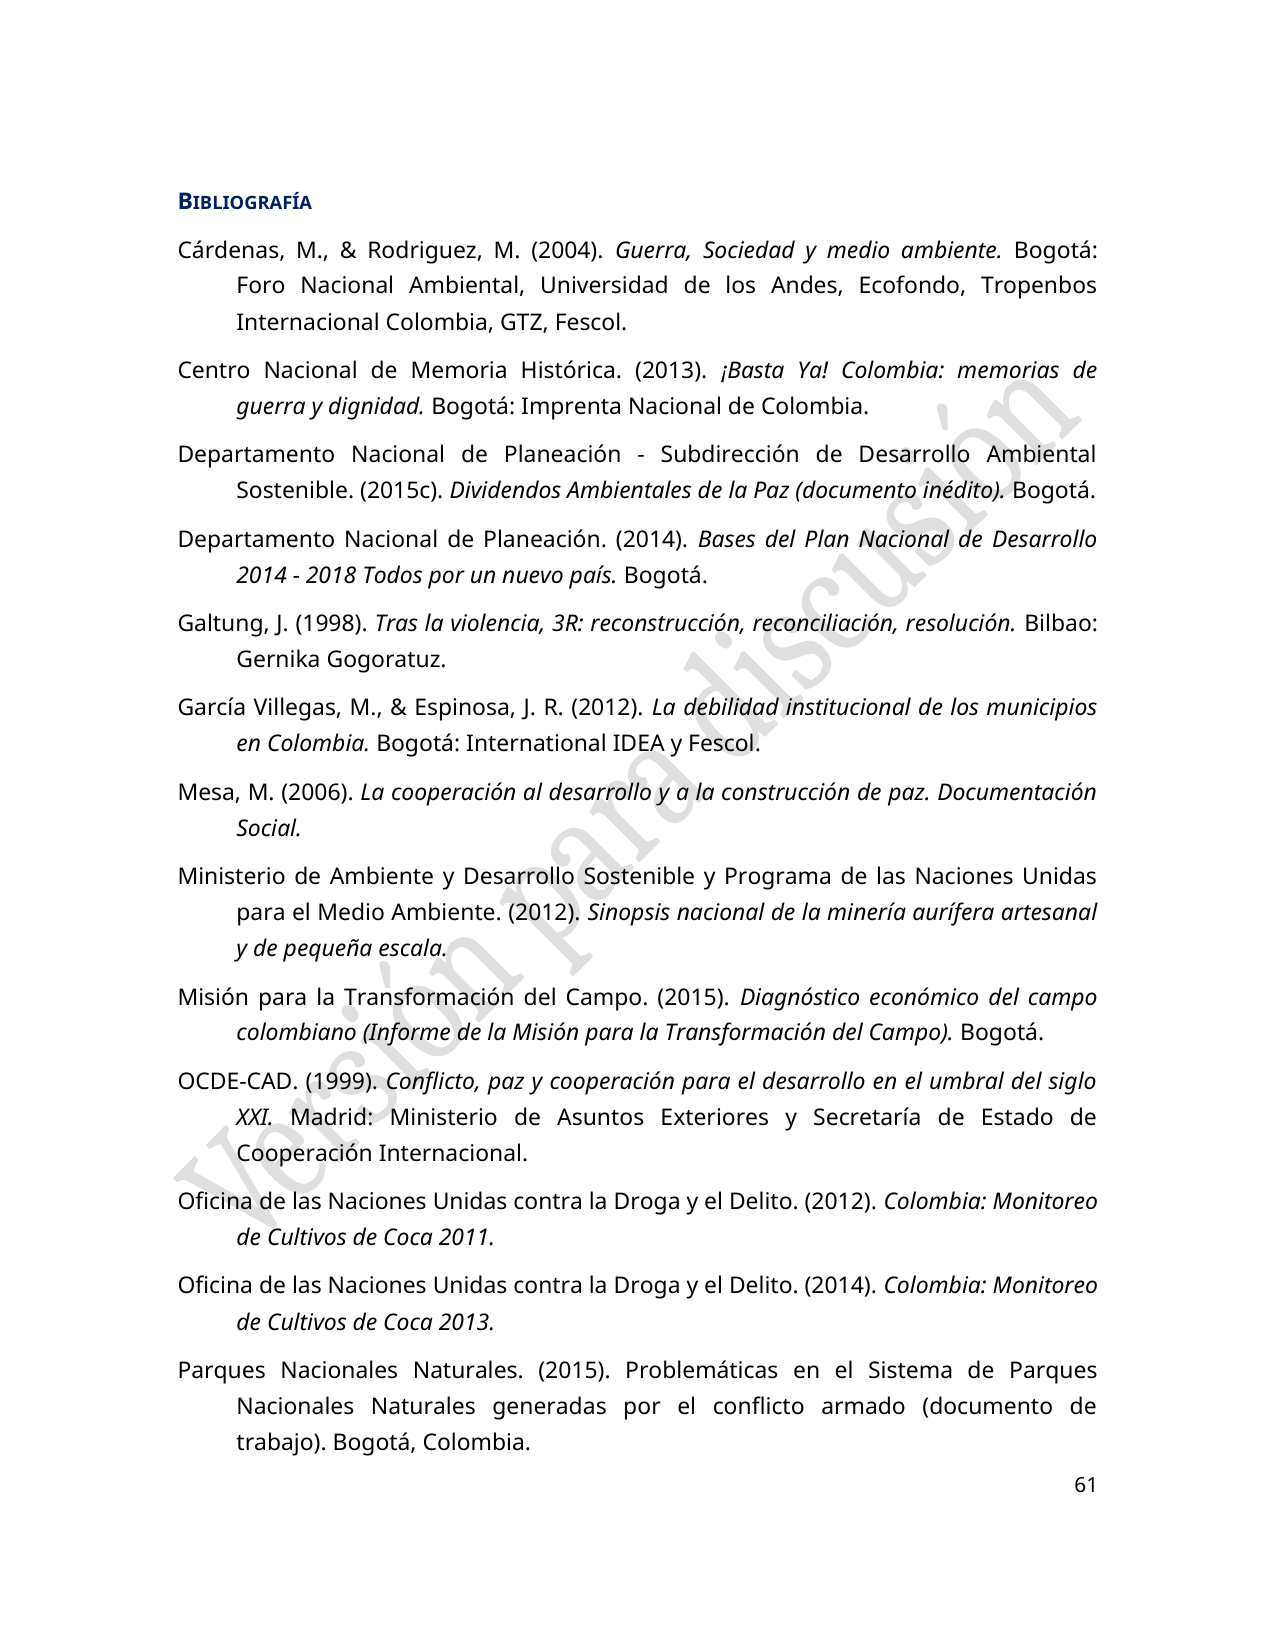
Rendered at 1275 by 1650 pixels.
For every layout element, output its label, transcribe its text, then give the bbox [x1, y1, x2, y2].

list Bibliografía [177, 185, 1098, 216]
